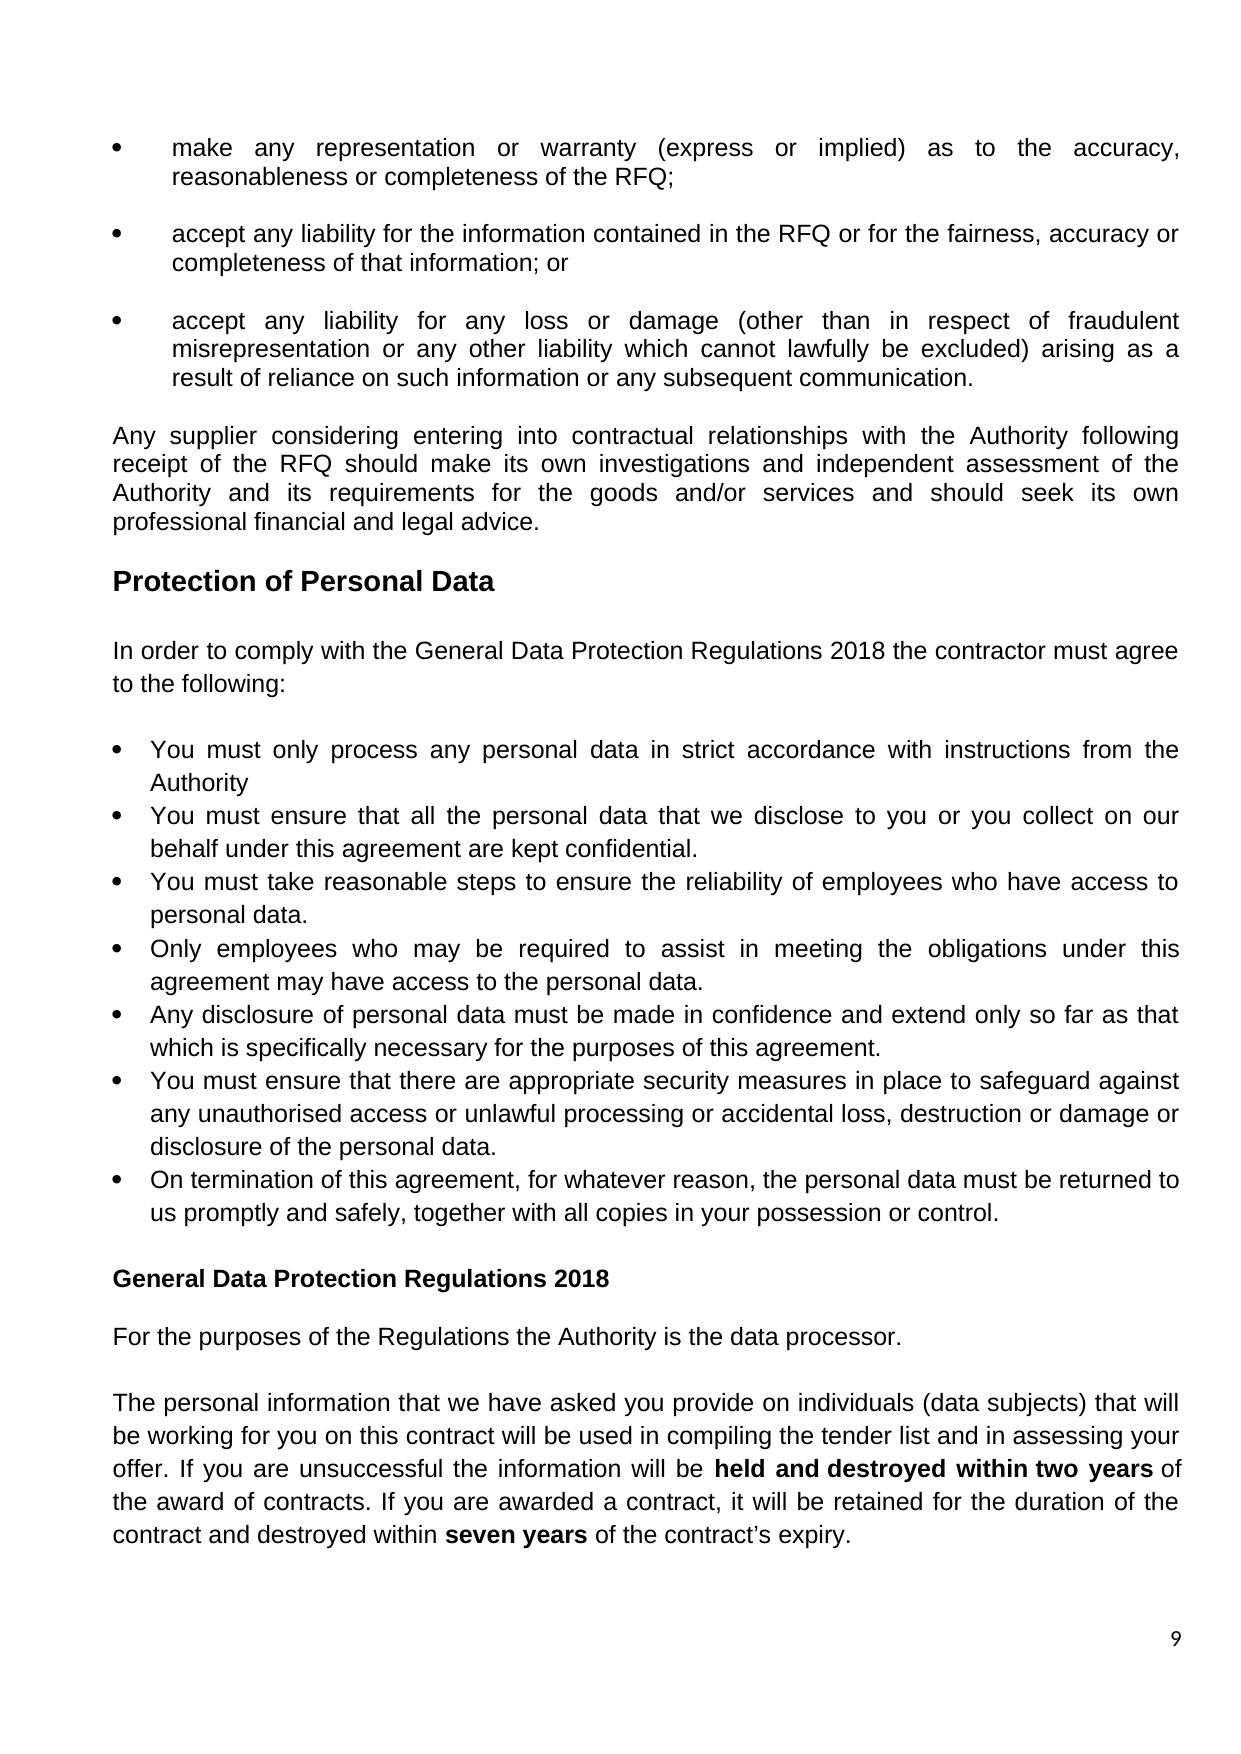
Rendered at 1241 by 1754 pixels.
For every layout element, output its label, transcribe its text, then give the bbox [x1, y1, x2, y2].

list You must take reasonable steps to ensure the reliability of employees who have access to personal data. [112, 867, 1181, 929]
text In order to comply with the General Data Protection Regulations 2018 the contractor must agree to the following: [112, 636, 1181, 698]
list You must only process any personal data in strict accordance with instructions from the Authority [112, 735, 1181, 797]
list accept any liability for any loss or damage (other than in respect of fraudulent misrepresentation or any other liability which cannot lawfully be excluded) arising as a result of reliance on such information or any subsequent communication. [112, 306, 1181, 392]
text The personal information that we have asked you provide on individuals (data subjects) that will be working for you on this contract will be used in compiling the tender list and in assessing your offer. If you are unsuccessful the information will be held and destroyed within two years of the award of contracts. If you are awarded a contract, it will be retained for the duration of the contract and destroyed within seven years of the contract’s expiry. [112, 1388, 1181, 1549]
list Any disclosure of personal data must be made in confidence and extend only so far as that which is specifically necessary for the purposes of this agreement. [112, 1000, 1181, 1062]
list You must ensure that there are appropriate security measures in place to safeguard against any unauthorised access or unlawful processing or accidental loss, destruction or damage or disclosure of the personal data. [112, 1066, 1181, 1161]
list make any representation or warranty (express or implied) as to the accuracy, reasonableness or completeness of the RFQ; [112, 133, 1181, 191]
text General Data Protection Regulations 2018 [112, 1264, 1181, 1293]
list Only employees who may be required to assist in meeting the obligations under this agreement may have access to the personal data. [112, 933, 1181, 995]
text Protection of Personal Data [112, 564, 1181, 598]
list On termination of this agreement, for whatever reason, the personal data must be returned to us promptly and safely, together with all copies in your possession or control. [112, 1165, 1181, 1227]
text Any supplier considering entering into contractual relationships with the Authority following receipt of the RFQ should make its own investigations and independent assessment of the Authority and its requirements for the goods and/or services and should seek its own professional financial and legal advice. [112, 421, 1181, 536]
list accept any liability for the information contained in the RFQ or for the fairness, accuracy or completeness of that information; or [112, 219, 1181, 277]
list You must ensure that all the personal data that we disclose to you or you collect on our behalf under this agreement are kept confidential. [112, 801, 1181, 863]
text For the purposes of the Regulations the Authority is the data processor. [112, 1322, 1181, 1351]
